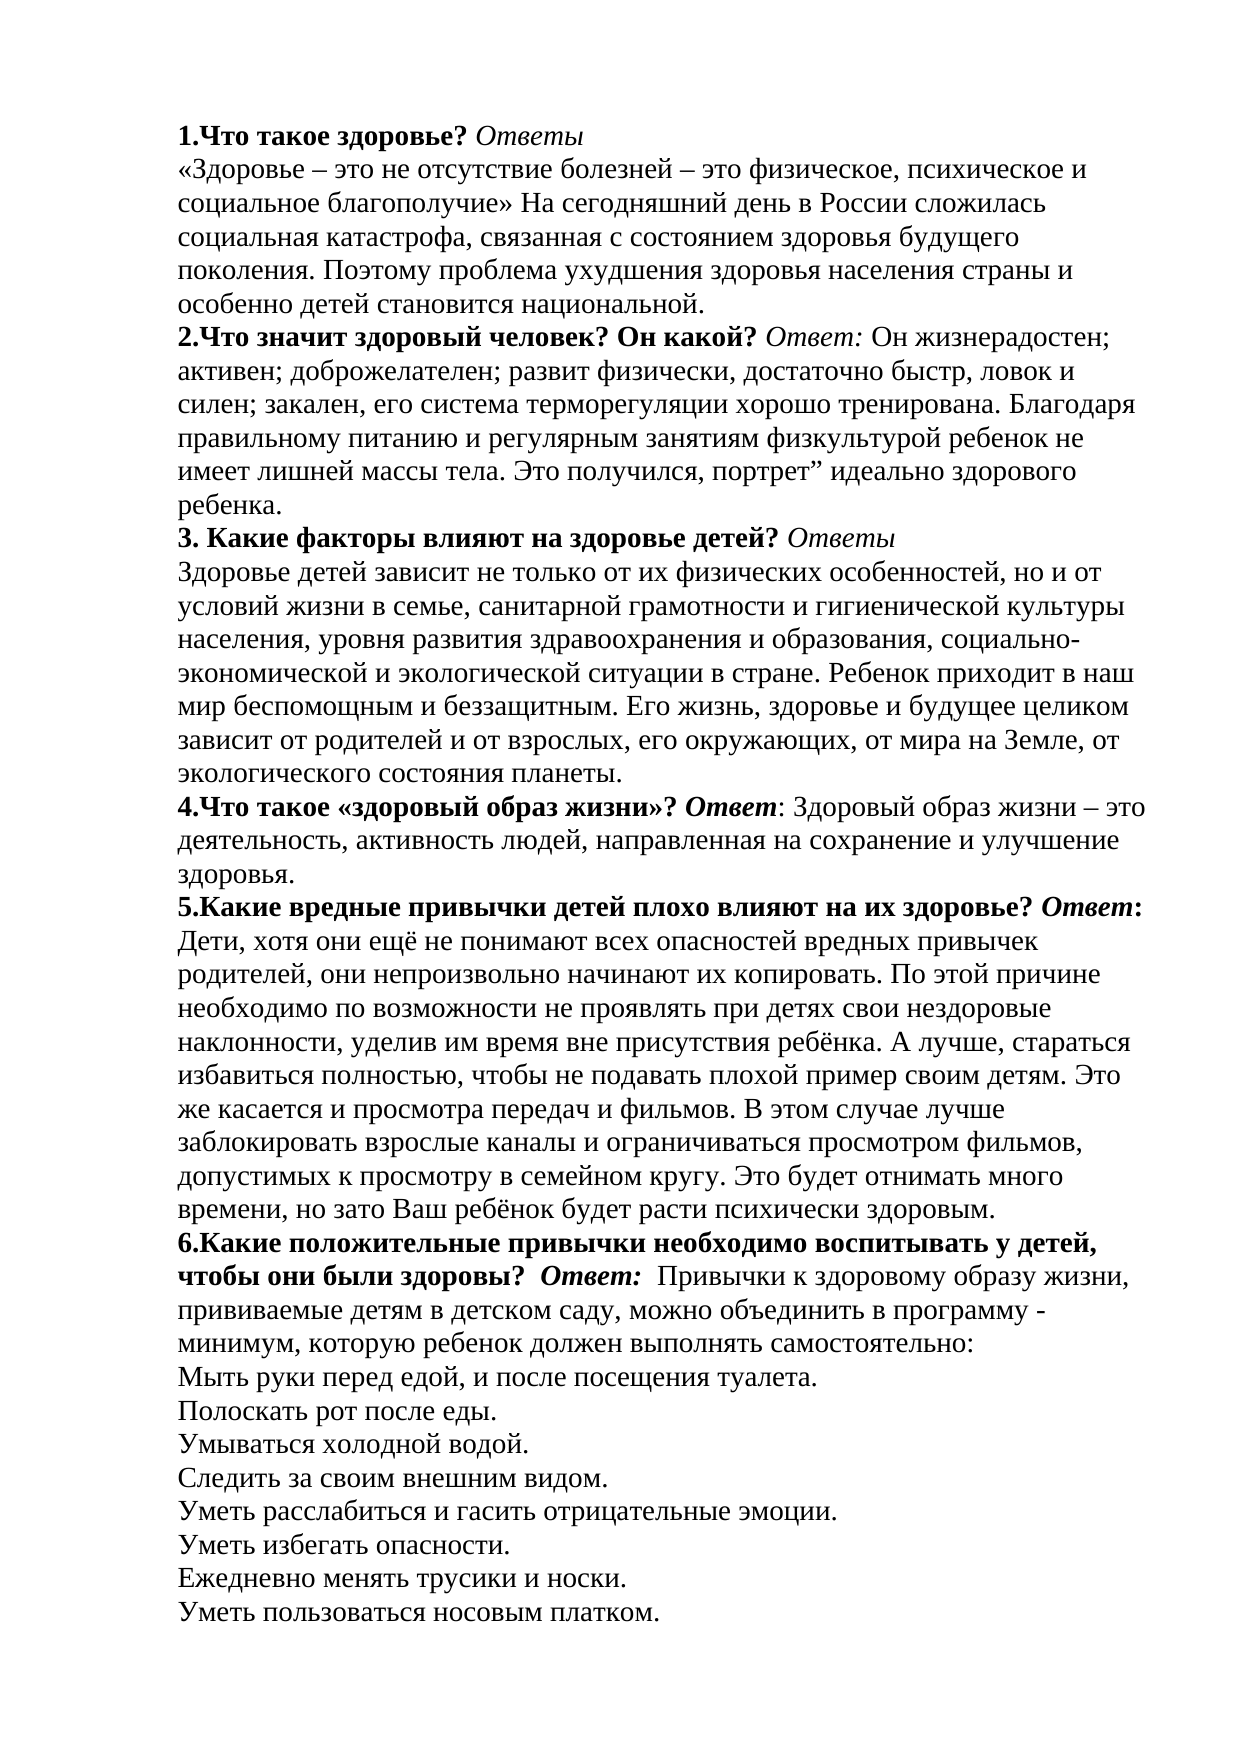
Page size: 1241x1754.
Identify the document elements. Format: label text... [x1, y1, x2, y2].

text 6.Какие положительные привычки необходимо воспитывать у детей, чтобы они были здоровы? Ответ: Привычки к здоровому образу жизни, прививаемые детям в детском саду, можно объединить в программу - минимум, которую ребенок должен выполнять самостоятельно: [177, 1225, 1152, 1359]
text Уметь пользоваться носовым платком. [177, 1594, 1152, 1627]
text Уметь избегать опасности. [177, 1527, 1152, 1560]
text 4.Что такое «здоровый образ жизни»? Ответ: Здоровый образ жизни – это деятельность, активность людей, направленная на сохранение и улучшение здоровья. [177, 789, 1152, 889]
text Следить за своим внешним видом. [177, 1460, 1152, 1493]
text 3. Какие факторы влияют на здоровье детей? Ответы [177, 521, 1152, 554]
text Здоровье детей зависит не только от их физических особенностей, но и от условий жизни в семье, санитарной грамотности и гигиенической культуры населения, уровня развития здравоохранения и образования, социально-экономической и экологической ситуации в стране. Ребенок приходит в наш мир беспомощным и беззащитным. Его жизнь, здоровье и будущее целиком зависит от родителей и от взрослых, его окружающих, от мира на Земле, от экологического состояния планеты. [177, 554, 1152, 789]
text Уметь расслабиться и гасить отрицательные эмоции. [177, 1493, 1152, 1527]
text Мыть руки перед едой, и после посещения туалета. [177, 1359, 1152, 1393]
text Умываться холодной водой. [177, 1426, 1152, 1460]
text 2.Что значит здоровый человек? Он какой? Ответ: Он жизнерадостен; активен; доброжелателен; развит физически, достаточно быстр, ловок и силен; закален, его система терморегуляции хорошо тренирована. Благодаря правильному питанию и регулярным занятиям физкультурой ребенок не имеет лишней массы тела. Это получился, портрет” идеально здорового ребенка. [177, 319, 1152, 521]
text 5.Какие вредные привычки детей плохо влияют на их здоровье? Ответ: Дети, хотя они ещё не понимают всех опасностей вредных привычек родителей, они непроизвольно начинают их копировать. По этой причине необходимо по возможности не проявлять при детях свои нездоровые наклонности, уделив им время вне присутствия ребёнка. А лучше, стараться избавиться полностью, чтобы не подавать плохой пример своим детям. Это же касается и просмотра передач и фильмов. В этом случае лучше заблокировать взрослые каналы и ограничиваться просмотром фильмов, допустимых к просмотру в семейном кругу. Это будет отнимать много времени, но зато Ваш ребёнок будет расти психически здоровым. [177, 889, 1152, 1225]
text Ежедневно менять трусики и носки. [177, 1560, 1152, 1594]
text Полоскать рот после еды. [177, 1393, 1152, 1426]
text 1.Что такое здоровье? Ответы [177, 118, 1152, 152]
text «Здоровье – это не отсутствие болезней – это физическое, психическое и социальное благополучие» На сегодняшний день в России сложилась социальная катастрофа, связанная с состоянием здоровья будущего поколения. Поэтому проблема ухудшения здоровья населения страны и особенно детей становится национальной. [177, 152, 1152, 319]
